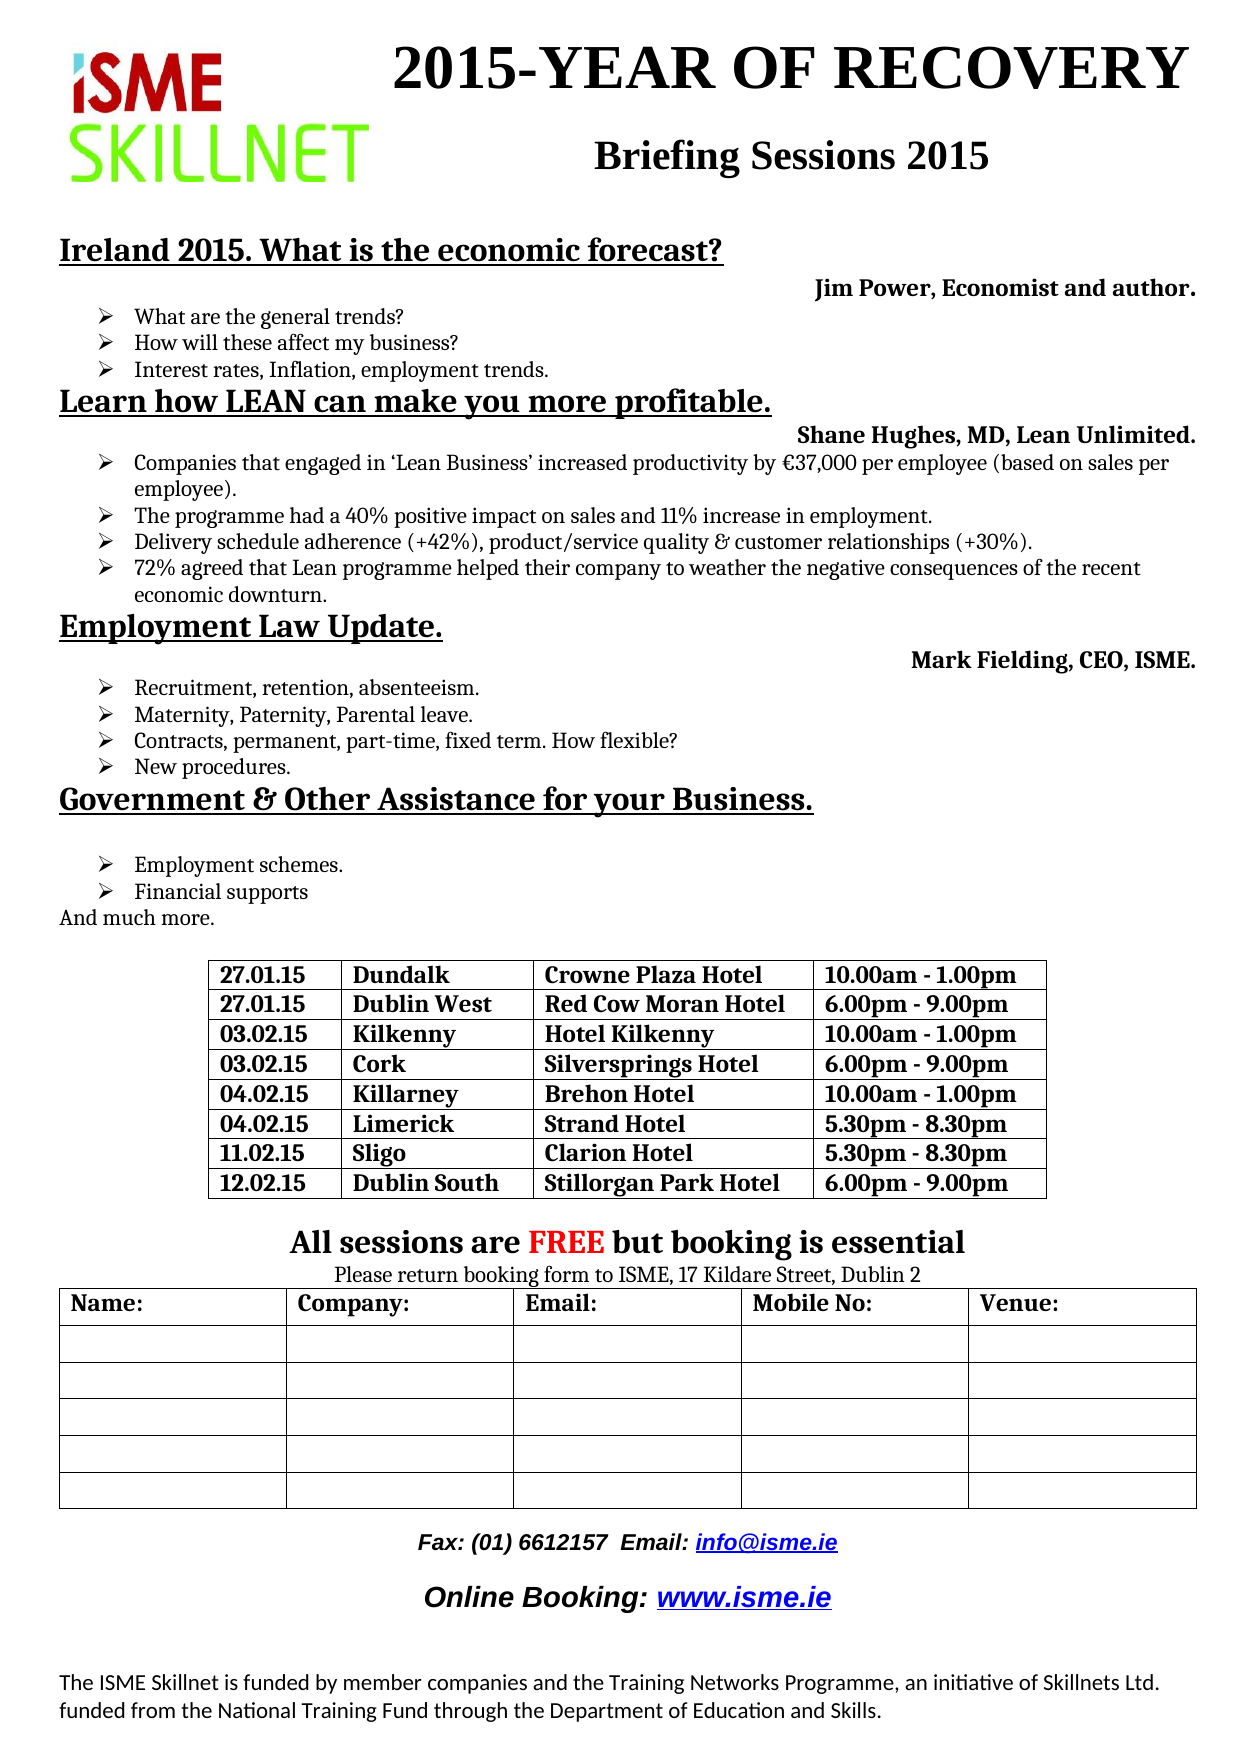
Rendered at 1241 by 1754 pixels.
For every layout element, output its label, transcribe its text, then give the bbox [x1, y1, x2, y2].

table_cell [969, 1326, 1196, 1362]
table_cell [287, 1473, 513, 1508]
table_cell 6.00pm - 9.00pm [814, 1050, 1046, 1079]
text Briefing Sessions 2015 [369, 131, 1196, 179]
table_header Crowne Plaza Hotel [534, 961, 813, 989]
table_cell [60, 1436, 286, 1472]
table_cell 04.02.15 [209, 1110, 341, 1138]
list Contracts, permanent, part-time, fixed term. How flexible? [97, 728, 1196, 754]
list Delivery schedule adherence (+42%), product/service quality & customer relationships (+30%). [97, 529, 1196, 555]
table_cell Kilkenny [342, 1020, 533, 1049]
table_cell [514, 1363, 741, 1398]
text Ireland 2015. What is the economic forecast? [59, 232, 1196, 270]
text Fax: (01) 6612157 Email: info@isme.ie [59, 1528, 1196, 1555]
table_cell 04.02.15 [209, 1080, 341, 1108]
table_cell [287, 1399, 513, 1435]
table_cell [742, 1436, 968, 1472]
table_cell [742, 1326, 968, 1362]
table_header 10.00am - 1.00pm [814, 961, 1046, 989]
text Please return booking form to ISME, 17 Kildare Street, Dublin 2 [59, 1262, 1196, 1288]
table_cell [969, 1436, 1196, 1472]
table_header Mobile No: [742, 1289, 968, 1325]
list 72% agreed that Lean programme helped their company to weather the negative consequences of the recent economic downturn. [97, 555, 1196, 608]
text Employment Law Update. [59, 608, 1196, 646]
list Financial supports [97, 879, 1196, 905]
table_cell [514, 1399, 741, 1435]
table_cell Silversprings Hotel [534, 1050, 813, 1079]
table_cell Limerick [342, 1110, 533, 1138]
table_cell 12.02.15 [209, 1169, 341, 1198]
table_cell [969, 1399, 1196, 1435]
table_header Name: [60, 1289, 286, 1325]
table_cell 5.30pm - 8.30pm [814, 1110, 1046, 1138]
table_cell 03.02.15 [209, 1050, 341, 1079]
table_cell 6.00pm - 9.00pm [814, 1169, 1046, 1198]
table_cell Sligo [342, 1139, 533, 1168]
list Maternity, Paternity, Parental leave. [97, 701, 1196, 728]
list Recruitment, retention, absenteeism. [97, 675, 1196, 701]
table_cell Red Cow Moran Hotel [534, 990, 813, 1019]
table_header 27.01.15 [209, 961, 341, 989]
table_cell [969, 1473, 1196, 1508]
table_cell [742, 1473, 968, 1508]
table_cell Hotel Kilkenny [534, 1020, 813, 1049]
table_cell [60, 1473, 286, 1508]
table_cell 10.00am - 1.00pm [814, 1020, 1046, 1049]
table_cell Strand Hotel [534, 1110, 813, 1138]
table_cell 11.02.15 [209, 1139, 341, 1168]
table_cell [287, 1436, 513, 1472]
table_cell [969, 1363, 1196, 1398]
table_header Venue: [969, 1289, 1196, 1325]
table_cell [60, 1363, 286, 1398]
table_cell [742, 1363, 968, 1398]
list New procedures. [97, 754, 1196, 780]
list What are the general trends? [97, 304, 1196, 330]
table_cell 5.30pm - 8.30pm [814, 1139, 1046, 1168]
text Shane Hughes, MD, Lean Unlimited. [59, 421, 1196, 450]
table_cell Dublin South [342, 1169, 533, 1198]
table_cell [514, 1473, 741, 1508]
text Government & Other Assistance for your Business. [59, 780, 1196, 819]
table_cell 10.00am - 1.00pm [814, 1080, 1046, 1108]
list The programme had a 40% positive impact on sales and 11% increase in employment. [97, 502, 1196, 529]
table_cell [287, 1363, 513, 1398]
text Online Booking: www.isme.ie [59, 1579, 1196, 1613]
table_cell 6.00pm - 9.00pm [814, 990, 1046, 1019]
table_cell Killarney [342, 1080, 533, 1108]
list Interest rates, Inflation, employment trends. [97, 356, 1196, 383]
text And much more. [59, 905, 1196, 931]
table_header Email: [514, 1289, 741, 1325]
table_cell [742, 1399, 968, 1435]
text Jim Power, Economist and author. [59, 270, 1196, 304]
table_header Dundalk [342, 961, 533, 989]
table_cell Cork [342, 1050, 533, 1079]
table_cell Dublin West [342, 990, 533, 1019]
table_cell Brehon Hotel [534, 1080, 813, 1108]
list How will these affect my business? [97, 330, 1196, 356]
table_cell Clarion Hotel [534, 1139, 813, 1168]
text Mark Fielding, CEO, ISME. [59, 646, 1196, 675]
table_cell 27.01.15 [209, 990, 341, 1019]
table_cell Stillorgan Park Hotel [534, 1169, 813, 1198]
table_cell [287, 1326, 513, 1362]
table_header Company: [287, 1289, 513, 1325]
list Employment schemes. [97, 852, 1196, 879]
text Learn how LEAN can make you more profitable. [59, 383, 1196, 421]
picture [59, 29, 369, 182]
table_cell [514, 1326, 741, 1362]
table_cell [60, 1399, 286, 1435]
text 2015-YEAR OF RECOVERY [369, 29, 1196, 102]
table_cell [60, 1326, 286, 1362]
list Companies that engaged in ‘Lean Business’ increased productivity by €37,000 per employee (based on sales per employee). [97, 450, 1196, 502]
text All sessions are FREE but booking is essential [59, 1224, 1196, 1262]
table_cell 03.02.15 [209, 1020, 341, 1049]
table_cell [514, 1436, 741, 1472]
